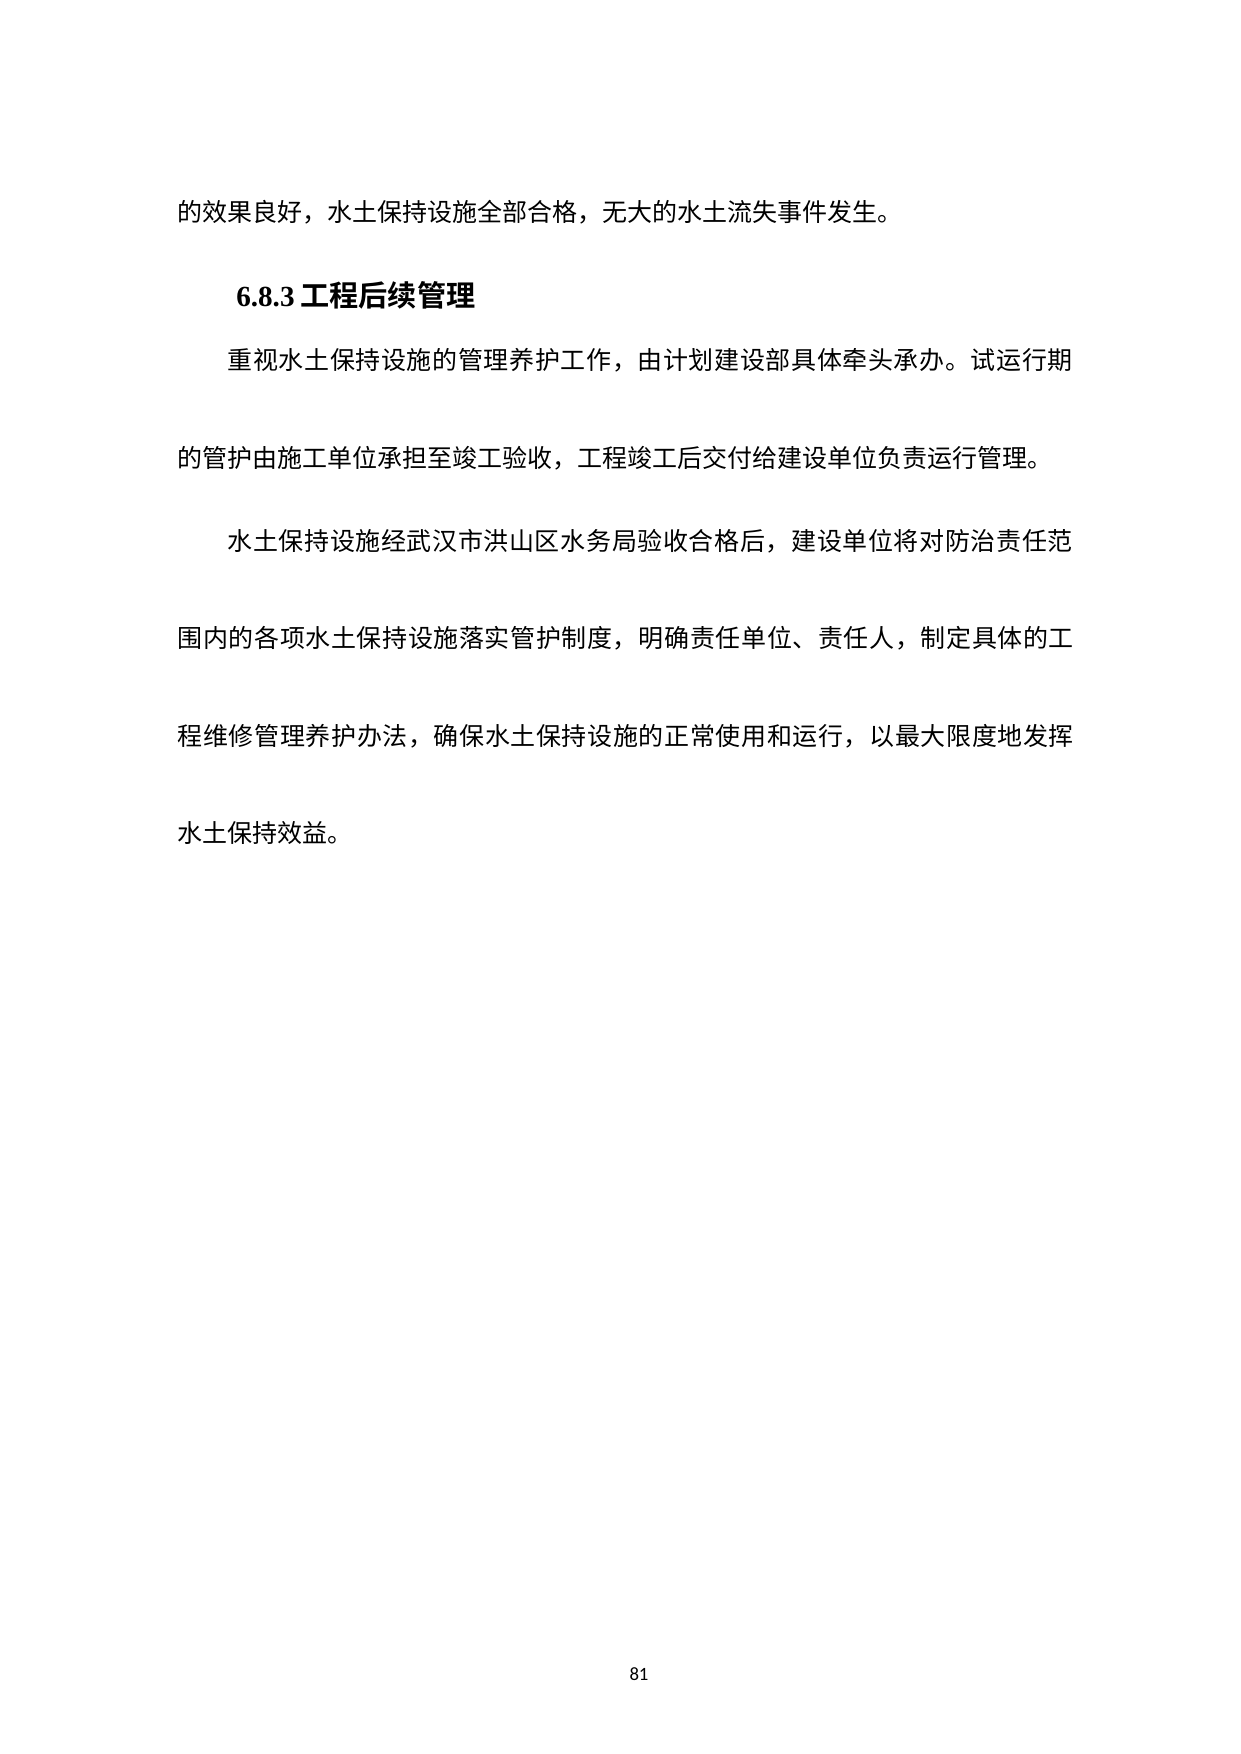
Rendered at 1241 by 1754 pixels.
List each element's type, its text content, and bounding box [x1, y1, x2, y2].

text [177, 178, 1075, 243]
subtitle 6.8.3工程后续管理 [177, 261, 1075, 326]
text 水土保持设施经武汉市洪山区水务局验收合格后，建设单位将对防治责任范围内的各项水土保持设施落实管护制度，明确责任单位、责任人，制定具体的工程维修管理养护办法，确保水土保持设施的正常使用和运行，以最大限度地发挥水土保持效益。 [177, 507, 1075, 864]
text 重视水土保持设施的管理养护工作，由计划建设部具体牵头承办。试运行期的管护由施工单位承担至竣工验收，工程竣工后交付给建设单位负责运行管理。 [177, 326, 1075, 489]
